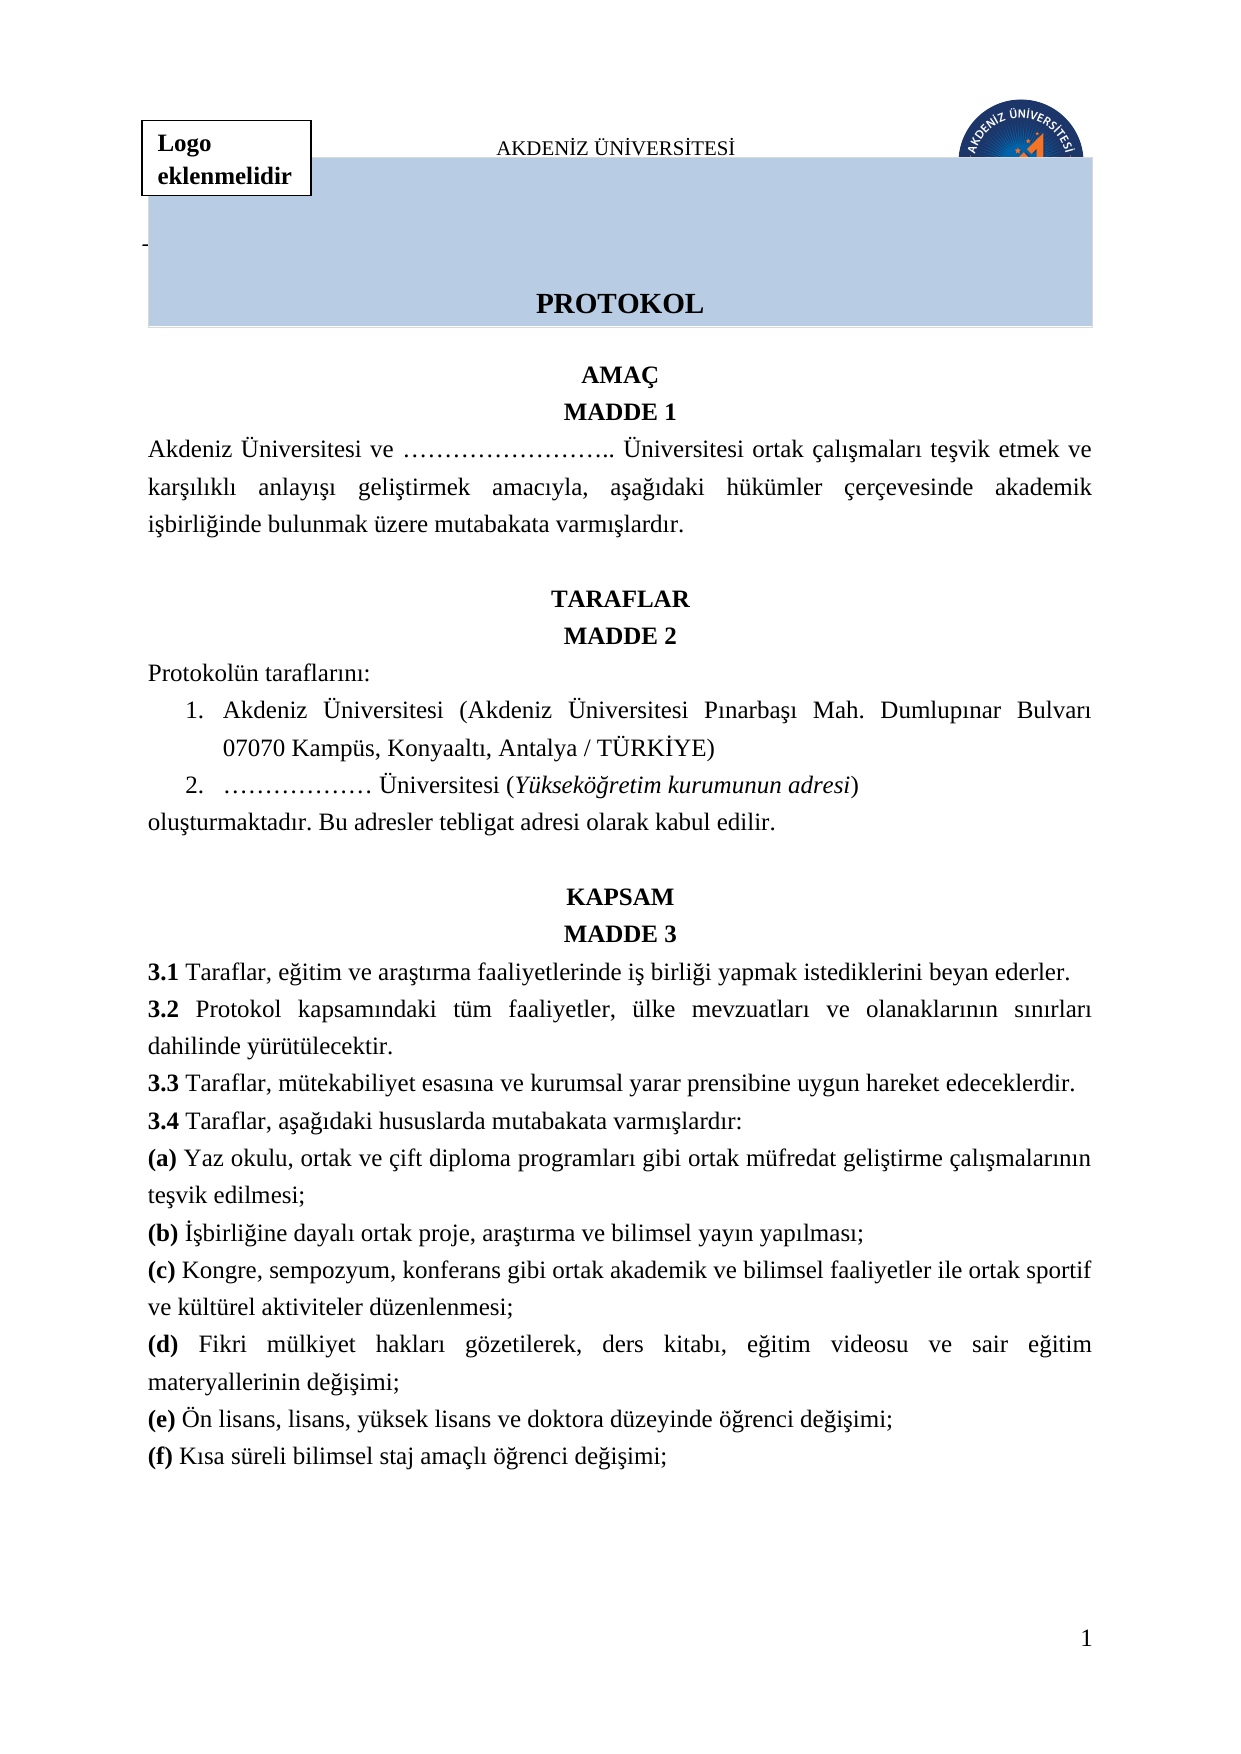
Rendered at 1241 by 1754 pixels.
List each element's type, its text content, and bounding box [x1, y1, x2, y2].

text MADDE 1 [148, 397, 1093, 426]
text oluşturmaktadır. Bu adresler tebligat adresi olarak kabul edilir. [148, 807, 1093, 836]
list ……………… Üniversitesi (Yükseköğretim kurumunun adresi) [185, 770, 1093, 799]
text 3.2 Protokol kapsamındaki tüm faaliyetler, ülke mevzuatları ve olanaklarının sınırları dahilinde yürütülecektir. [148, 994, 1093, 1060]
text (c) Kongre, sempozyum, konferans gibi ortak akademik ve bilimsel faaliyetler ile ortak sportif ve kültürel aktiviteler düzenlenmesi; [148, 1255, 1093, 1321]
text (a) Yaz okulu, ortak ve çift diploma programları gibi ortak müfredat geliştirme çalışmalarının teşvik edilmesi; [148, 1143, 1093, 1209]
text Protokolün taraflarını: [148, 658, 1093, 687]
text (d) Fikri mülkiyet hakları gözetilerek, ders kitabı, eğitim videosu ve sair eğitim materyallerinin değişimi; [148, 1329, 1093, 1396]
text (b) İşbirliğine dayalı ortak proje, araştırma ve bilimsel yayın yapılması; [148, 1218, 1093, 1246]
text MADDE 3 [148, 919, 1093, 948]
table_header PROTOKOL [149, 158, 1092, 326]
text 3.1 Taraflar, eğitim ve araştırma faaliyetlerinde iş birliği yapmak istediklerini beyan ederler. [148, 957, 1093, 985]
text 3.4 Taraflar, aşağıdaki hususlarda mutabakata varmışlardır: [148, 1106, 1093, 1134]
text AMAÇ [148, 360, 1093, 389]
text KAPSAM [148, 882, 1093, 911]
text MADDE 2 [148, 621, 1093, 650]
text 3.3 Taraflar, mütekabiliyet esasına ve kurumsal yarar prensibine uygun hareket edeceklerdir. [148, 1068, 1093, 1097]
text Akdeniz Üniversitesi ve …………………….. Üniversitesi ortak çalışmaları teşvik etmek ve karşılıklı anlayışı geliştirmek amacıyla, aşağıdaki hükümler çerçevesinde akademik işbirliğinde bulunmak üzere mutabakata varmışlardır. [148, 434, 1093, 538]
text (f) Kısa süreli bilimsel staj amaçlı öğrenci değişimi; [148, 1441, 1093, 1470]
picture [955, 96, 1087, 157]
list Akdeniz Üniversitesi (Akdeniz Üniversitesi Pınarbaşı Mah. Dumlupınar Bulvarı 07070 Kampüs, Konyaaltı, Antalya / TÜRKİYE) [185, 696, 1093, 762]
text (e) Ön lisans, lisans, yüksek lisans ve doktora düzeyinde öğrenci değişimi; [148, 1404, 1093, 1433]
text TARAFLAR [148, 584, 1093, 612]
